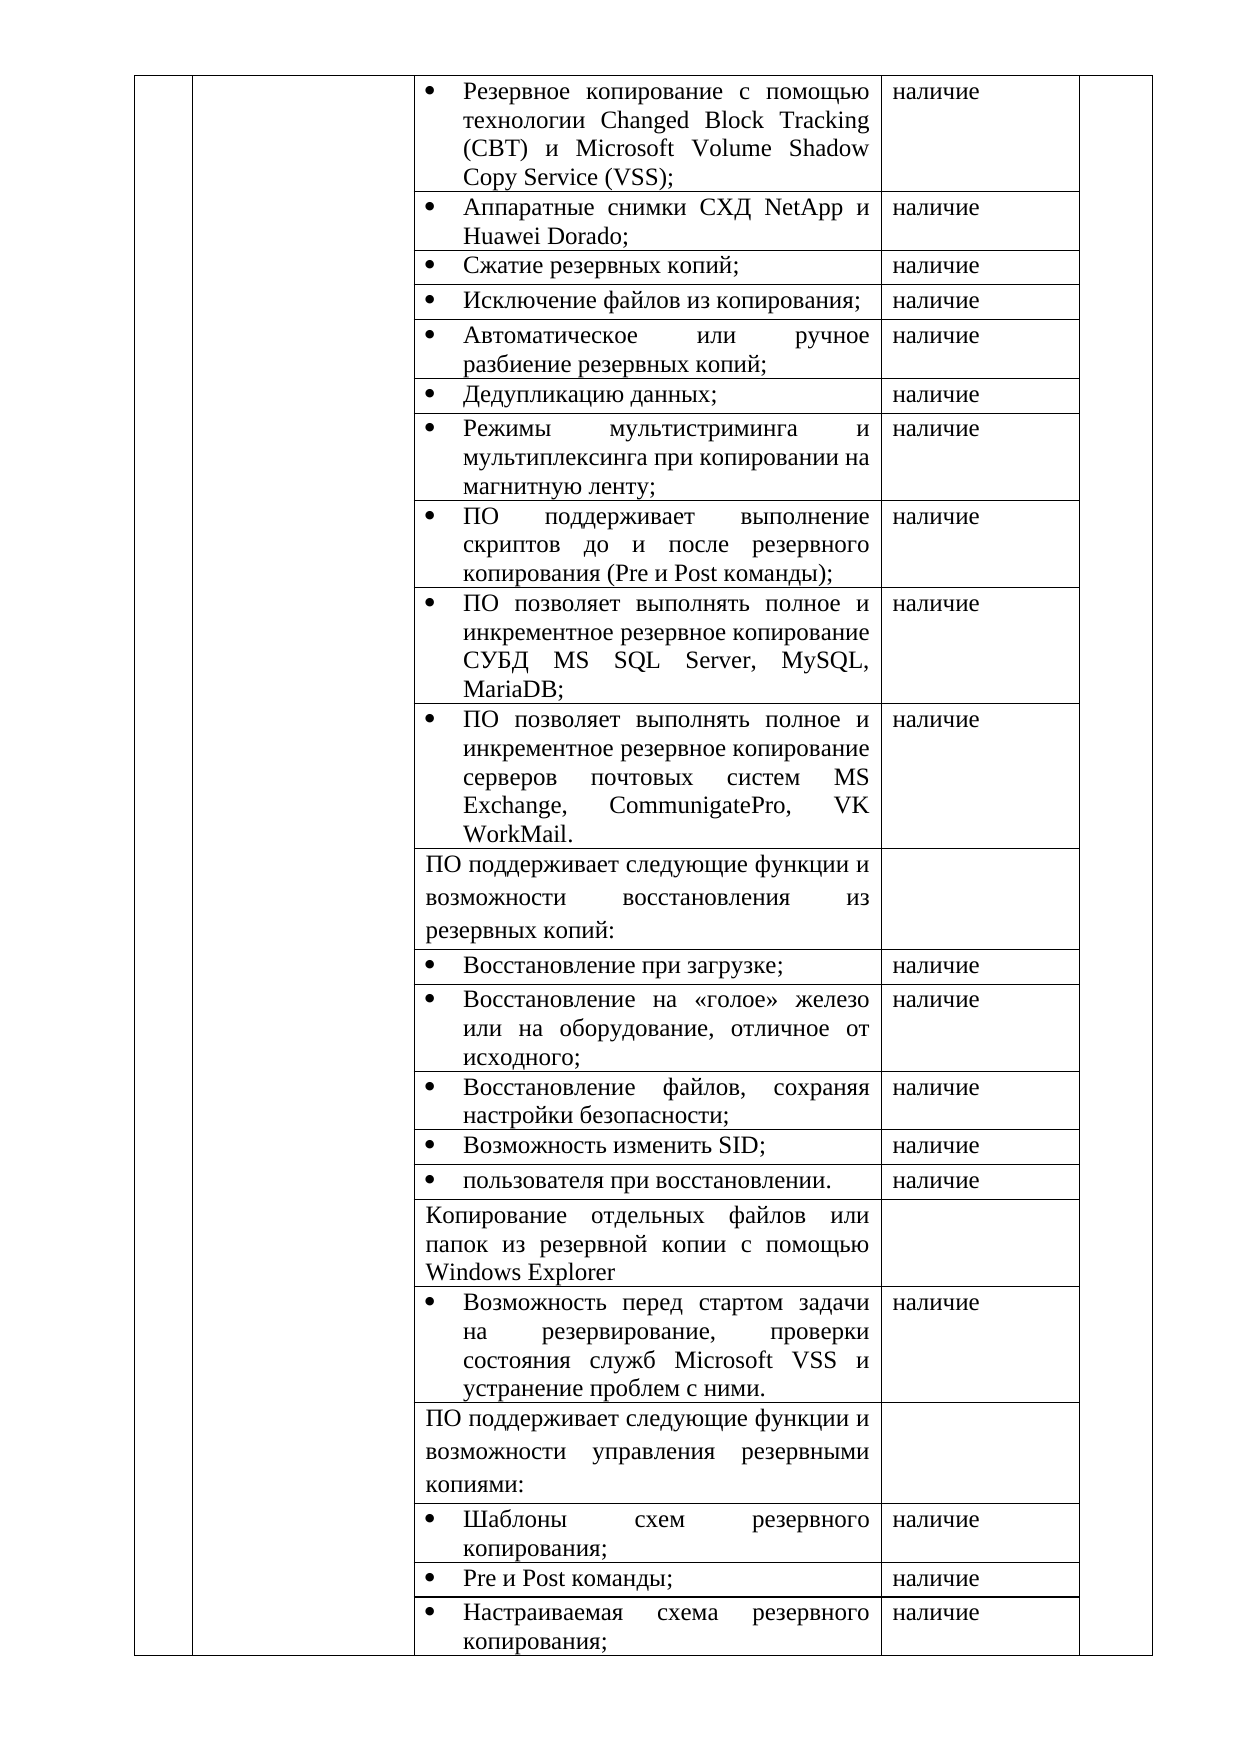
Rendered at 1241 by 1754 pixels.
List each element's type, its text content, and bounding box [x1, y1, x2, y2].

table_cell наличие [882, 588, 1079, 703]
table_cell наличие [882, 379, 1079, 412]
table_cell наличие [882, 192, 1079, 249]
table_cell наличие [882, 1072, 1079, 1129]
table_cell Восстановление файлов, сохраняя настройки безопасности; [415, 1072, 881, 1129]
table_cell Настраиваемая схема резервного копирования; [415, 1598, 881, 1655]
table_cell ПО поддерживает следующие функции и возможности управления резервными копиями: [415, 1403, 881, 1503]
table_cell [882, 1403, 1079, 1503]
table_cell наличие [882, 1287, 1079, 1402]
table_cell Возможность изменить SID; [415, 1130, 881, 1164]
table_cell Возможность перед стартом задачи на резервирование, проверки состояния служб Microsoft VSS и устранение проблем с ними. [415, 1287, 881, 1402]
table_cell пользователя при восстановлении. [415, 1165, 881, 1199]
table_cell ПО позволяет выполнять полное и инкрементное резервное копирование СУБД MS SQL Server, MySQL, MariaDB; [415, 588, 881, 703]
table_cell наличие [882, 285, 1079, 319]
table_cell Pre и Post команды; [415, 1563, 881, 1596]
table_cell наличие [882, 950, 1079, 983]
table_cell Исключение файлов из копирования; [415, 285, 881, 319]
table_cell Дедупликацию данных; [415, 379, 881, 412]
table_cell Копирование отдельных файлов или папок из резервной копии с помощью Windows Explorer [415, 1200, 881, 1286]
table_cell наличие [882, 985, 1079, 1071]
table_cell наличие [882, 501, 1079, 587]
table_cell наличие [882, 1165, 1079, 1199]
table_cell Сжатие резервных копий; [415, 251, 881, 284]
table_cell [882, 1200, 1079, 1286]
table_cell Режимы мультистриминга и мультиплексинга при копировании на магнитную ленту; [415, 414, 881, 500]
table_cell наличие [882, 1130, 1079, 1164]
table_cell наличие [882, 76, 1079, 191]
table_cell наличие [882, 1563, 1079, 1596]
table_cell наличие [882, 704, 1079, 848]
table_cell наличие [882, 320, 1079, 378]
table_cell ПО позволяет выполнять полное и инкрементное резервное копирование серверов почтовых систем MS Exchange, CommunigatePro, VK WorkMail. [415, 704, 881, 848]
table_cell Резервное копирование с помощью технологии Changed Block Tracking (CBT) и Microsoft Volume Shadow Copy Service (VSS); [415, 76, 881, 191]
table_cell Шаблоны схем резервного копирования; [415, 1504, 881, 1562]
table_cell ПО поддерживает следующие функции и возможности восстановления из резервных копий: [415, 849, 881, 949]
table_cell Аппаратные снимки СХД NetApp и Huawei Dorado; [415, 192, 881, 249]
table_cell ПО поддерживает выполнение скриптов до и после резервного копирования (Pre и Post команды); [415, 501, 881, 587]
table_cell Восстановление при загрузке; [415, 950, 881, 983]
table_cell наличие [882, 251, 1079, 284]
table_cell наличие [882, 414, 1079, 500]
table_cell наличие [882, 1504, 1079, 1562]
table_cell Восстановление на «голое» железо или на оборудование, отличное от исходного; [415, 985, 881, 1071]
table_cell [882, 849, 1079, 949]
table_cell Автоматическое или ручное разбиение резервных копий; [415, 320, 881, 378]
table_cell наличие [882, 1598, 1079, 1655]
